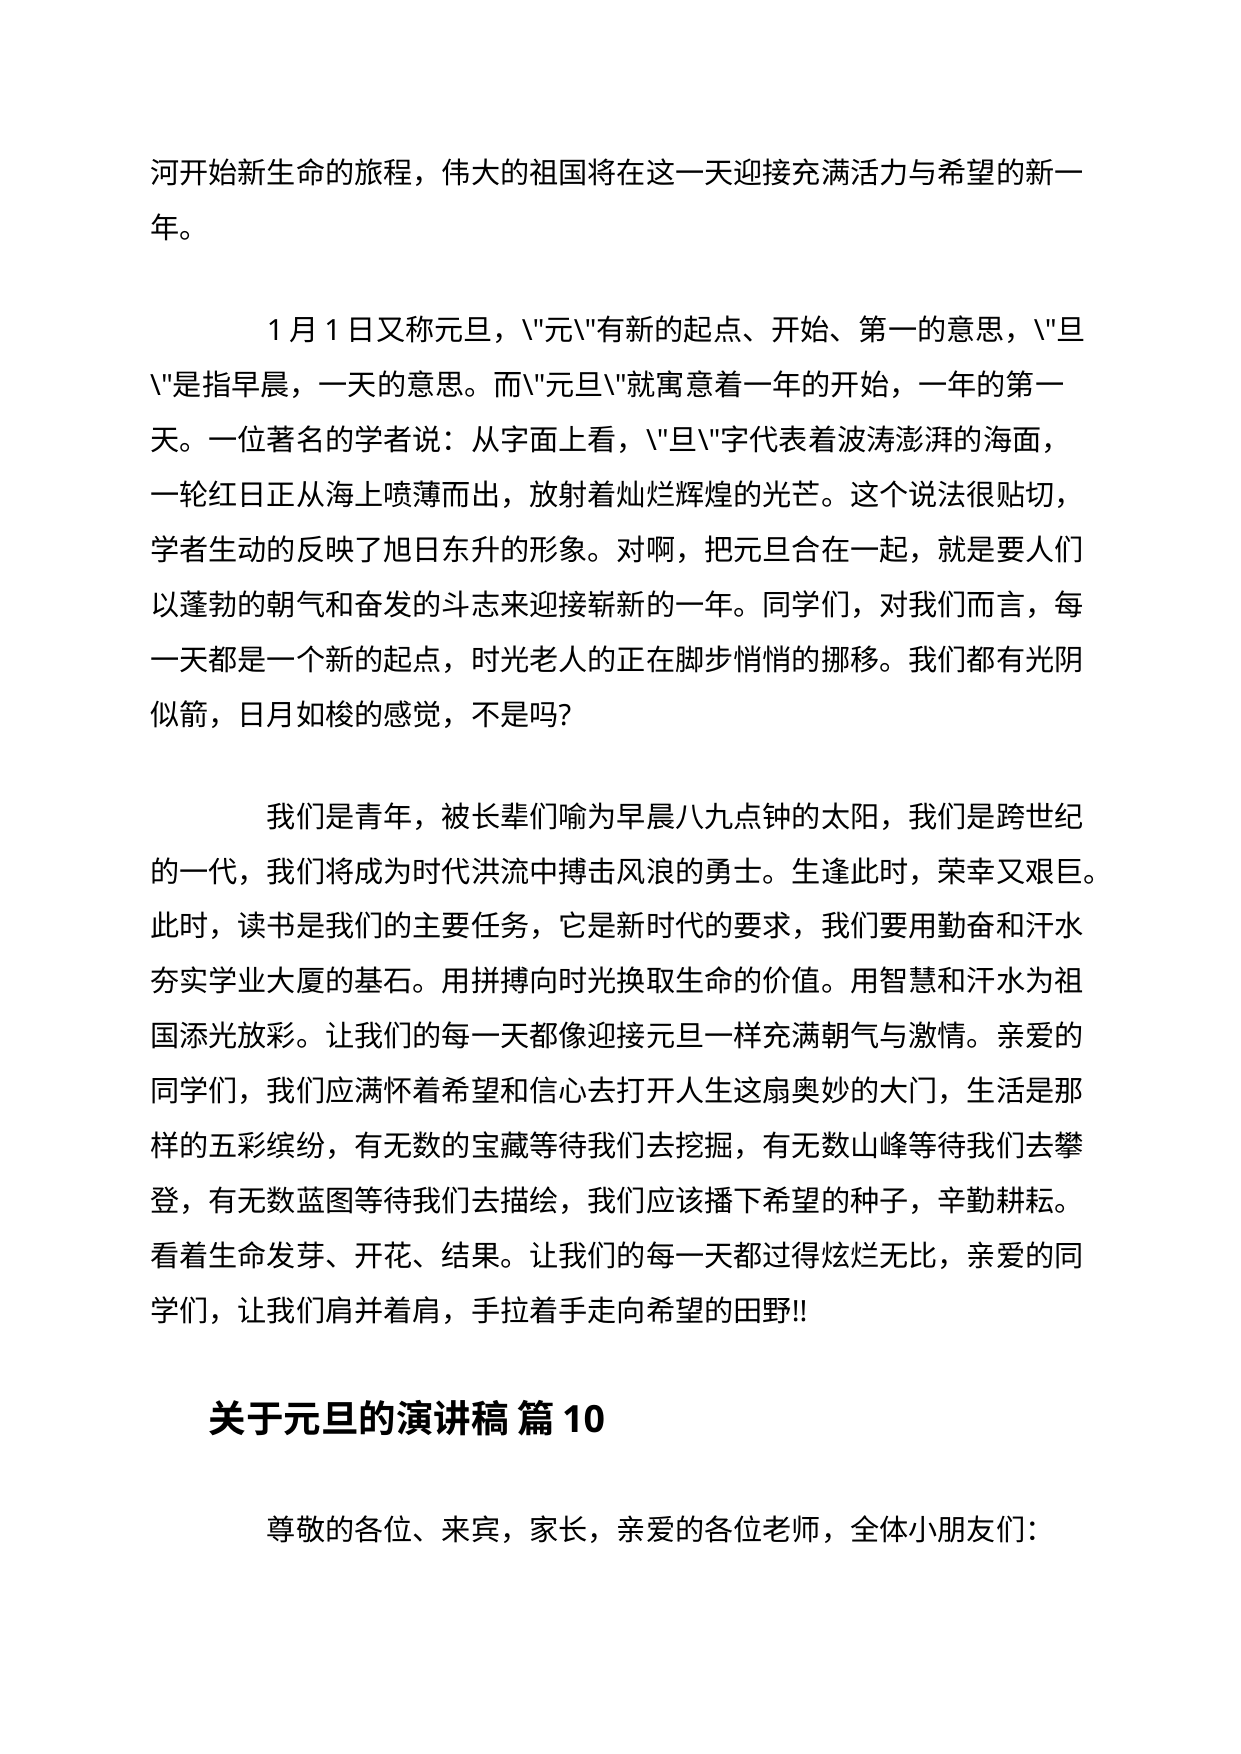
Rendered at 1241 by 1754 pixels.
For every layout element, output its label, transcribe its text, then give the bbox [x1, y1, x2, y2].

text 1月1日又称元旦，\"元\"有新的起点、开始、第一的意思，\"旦\"是指早晨，一天的意思。而\"元旦\"就寓意着一年的开始，一年的第一天。一位著名的学者说：从字面上看，\"旦\"字代表着波涛澎湃的海面，一轮红日正从海上喷薄而出，放射着灿烂辉煌的光芒。这个说法很贴切，学者生动的反映了旭日东升的形象。对啊，把元旦合在一起，就是要人们以蓬勃的朝气和奋发的斗志来迎接崭新的一年。同学们，对我们而言，每一天都是一个新的起点，时光老人的正在脚步悄悄的挪移。我们都有光阴似箭，日月如梭的感觉，不是吗? [150, 307, 1090, 734]
text 关于元旦的演讲稿 篇10 [150, 1389, 1090, 1444]
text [150, 150, 1090, 247]
text 我们是青年，被长辈们喻为早晨八九点钟的太阳，我们是跨世纪的一代，我们将成为时代洪流中搏击风浪的勇士。生逢此时，荣幸又艰巨。此时，读书是我们的主要任务，它是新时代的要求，我们要用勤奋和汗水夯实学业大厦的基石。用拼搏向时光换取生命的价值。用智慧和汗水为祖国添光放彩。让我们的每一天都像迎接元旦一样充满朝气与激情。亲爱的同学们，我们应满怀着希望和信心去打开人生这扇奥妙的大门，生活是那样的五彩缤纷，有无数的宝藏等待我们去挖掘，有无数山峰等待我们去攀登，有无数蓝图等待我们去描绘，我们应该播下希望的种子，辛勤耕耘。看着生命发芽、开花、结果。让我们的每一天都过得炫烂无比，亲爱的同学们，让我们肩并着肩，手拉着手走向希望的田野!! [150, 793, 1090, 1330]
text 尊敬的各位、来宾，家长，亲爱的各位老师，全体小朋友们： [150, 1507, 1090, 1549]
